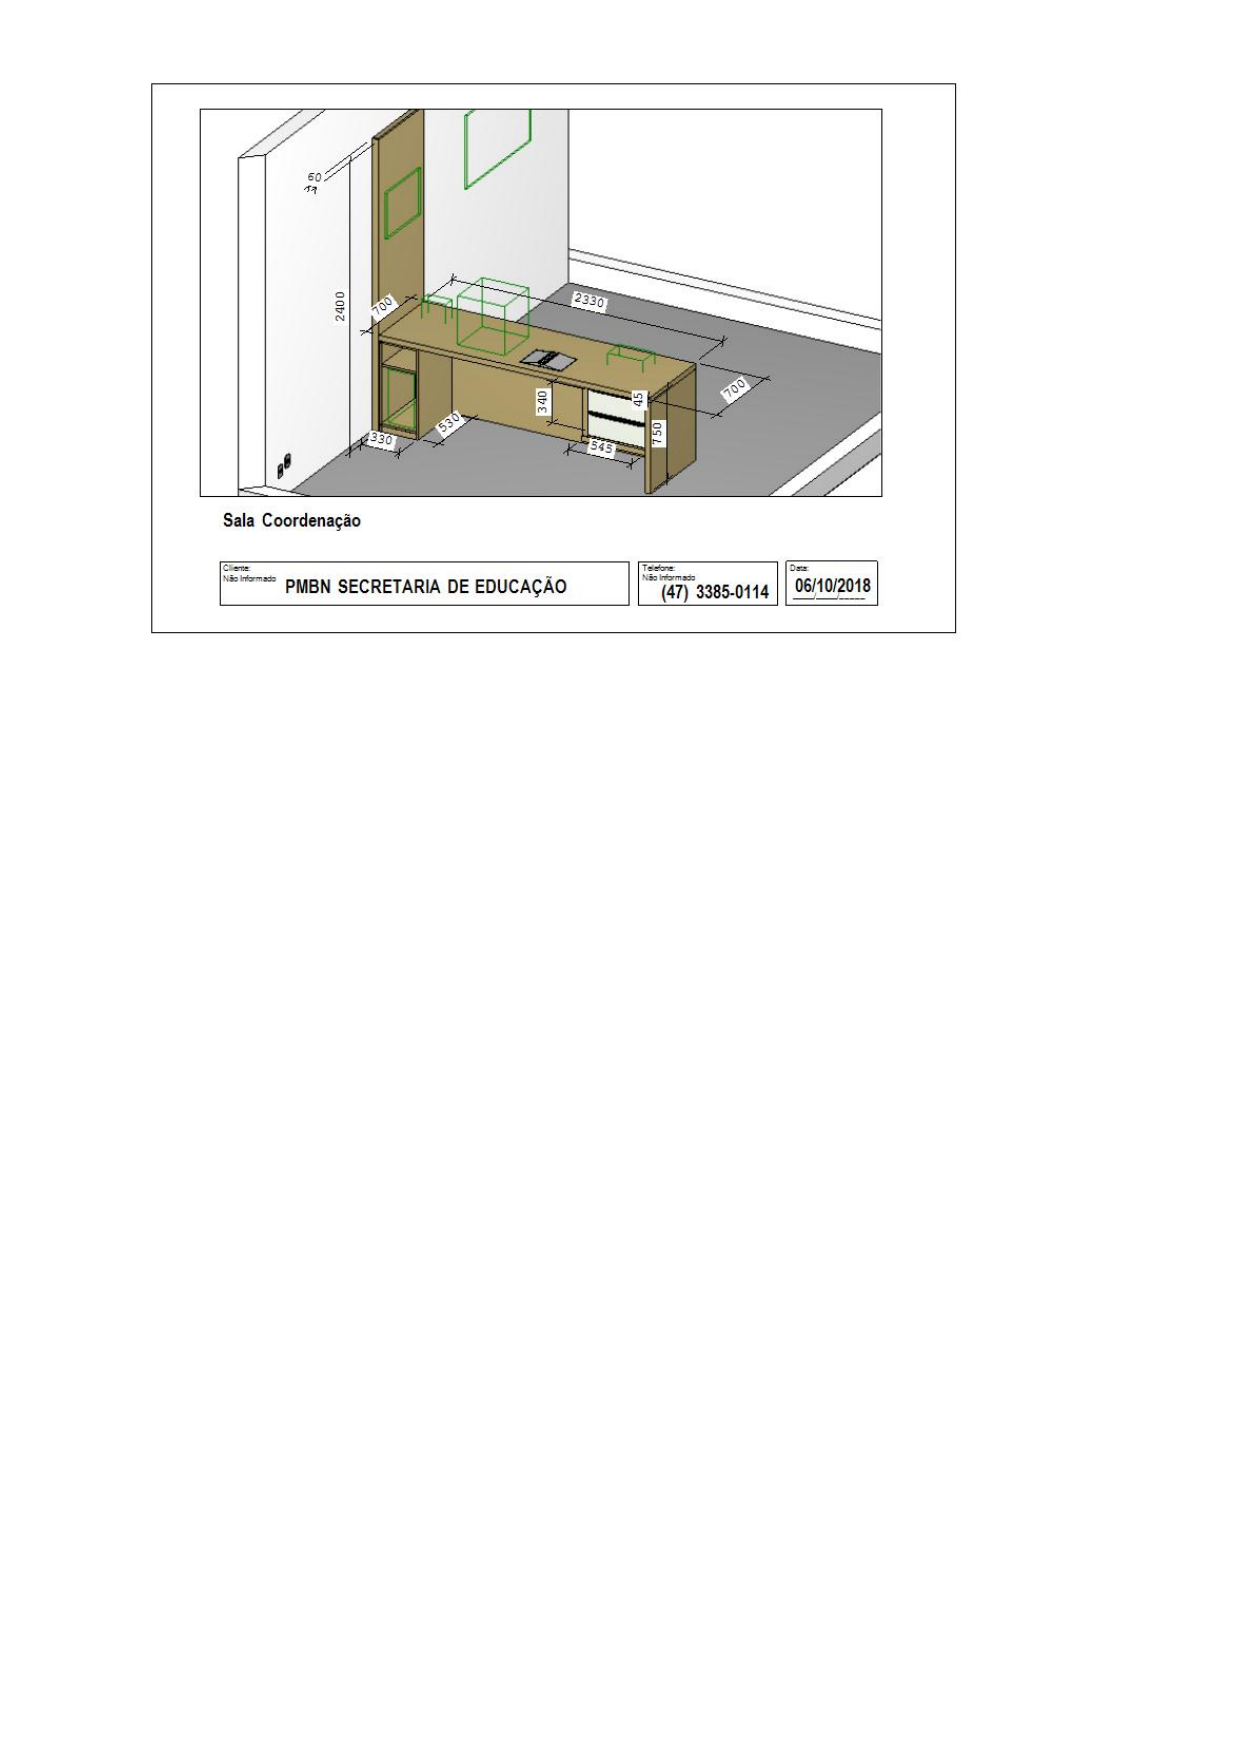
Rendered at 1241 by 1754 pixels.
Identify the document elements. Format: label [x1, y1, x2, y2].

picture [126, 59, 1012, 686]
